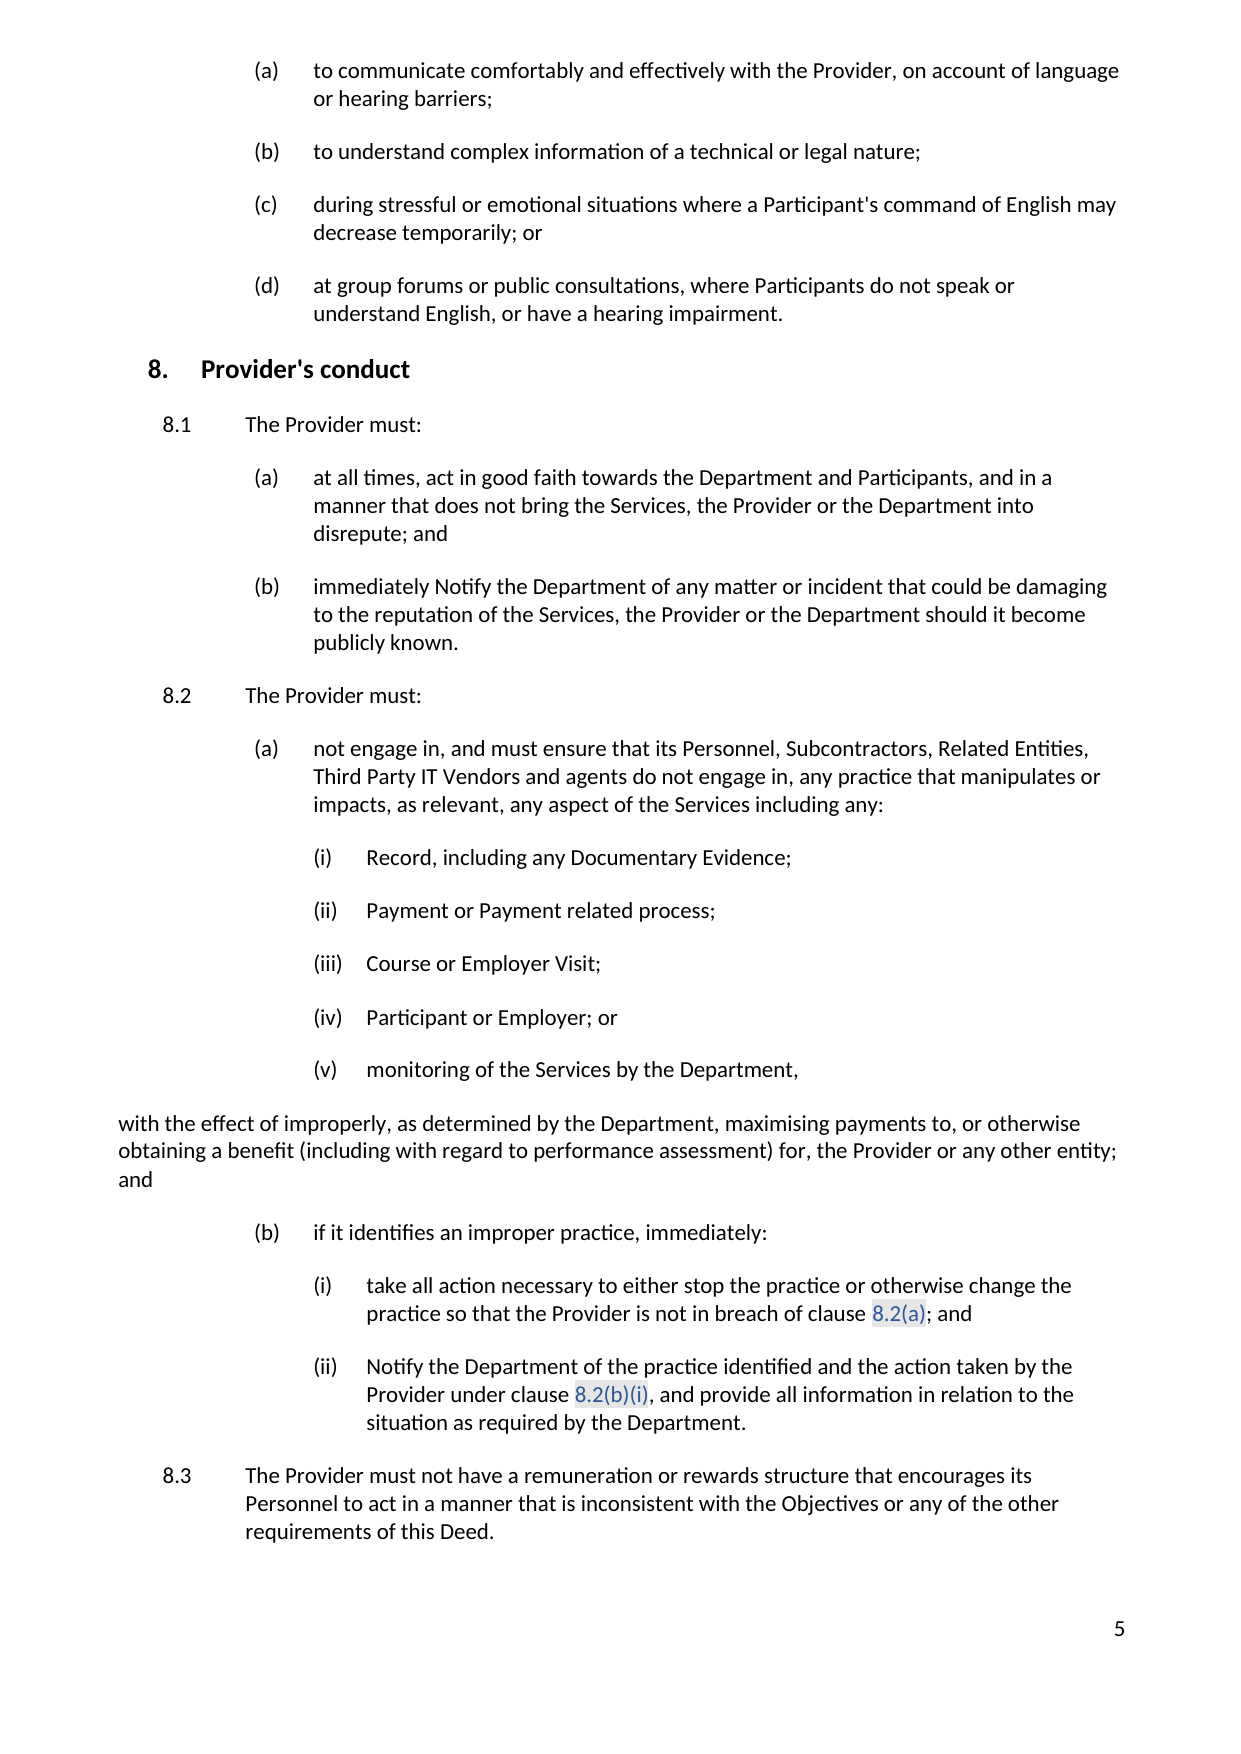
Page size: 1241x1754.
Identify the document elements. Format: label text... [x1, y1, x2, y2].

text Payment or Payment related process; [313, 897, 1125, 924]
text Course or Employer Visit; [313, 949, 1125, 978]
text Provider's conduct [148, 352, 1125, 385]
text to understand complex information of a technical or legal nature; [254, 137, 1125, 165]
text The Provider must: [162, 410, 1125, 438]
text Participant or Employer; or [313, 1003, 1125, 1031]
text not engage in, and must ensure that its Personnel, Subcontractors, Related Entities, Third Party IT Vendors and agents do not engage in, any practice that manipulates or impacts, as relevant, any aspect of the Services including any: [254, 734, 1125, 818]
text The Provider must: [162, 681, 1125, 709]
text take all action necessary to either stop the practice or otherwise change the practice so that the Provider is not in breach of clause 8.2(a); and [313, 1271, 1125, 1327]
text Record, including any Documentary Evidence; [313, 843, 1125, 872]
text with the effect of improperly, as determined by the Department, maximising payments to, or otherwise obtaining a benefit (including with regard to performance assessment) for, the Provider or any other entity; and [118, 1109, 1125, 1193]
text at group forums or public consultations, where Participants do not speak or understand English, or have a hearing impairment. [254, 271, 1125, 327]
text to communicate comfortably and effectively with the Provider, on account of language or hearing barriers; [254, 56, 1125, 112]
text Notify the Department of the practice identified and the action taken by the Provider under clause 8.2(b)(i), and provide all information in relation to the situation as required by the Department. [313, 1352, 1125, 1436]
text The Provider must not have a remuneration or rewards structure that encourages its Personnel to act in a manner that is inconsistent with the Objectives or any of the other requirements of this Deed. [162, 1461, 1125, 1545]
text monitoring of the Services by the Department, [313, 1056, 1125, 1084]
text immediately Notify the Department of any matter or incident that could be damaging to the reputation of the Services, the Provider or the Department should it become publicly known. [254, 572, 1125, 656]
text if it identifies an improper practice, immediately: [254, 1218, 1125, 1246]
text during stressful or emotional situations where a Participant's command of English may decrease temporarily; or [254, 190, 1125, 246]
text at all times, act in good faith towards the Department and Participants, and in a manner that does not bring the Services, the Provider or the Department into disrepute; and [254, 463, 1125, 547]
